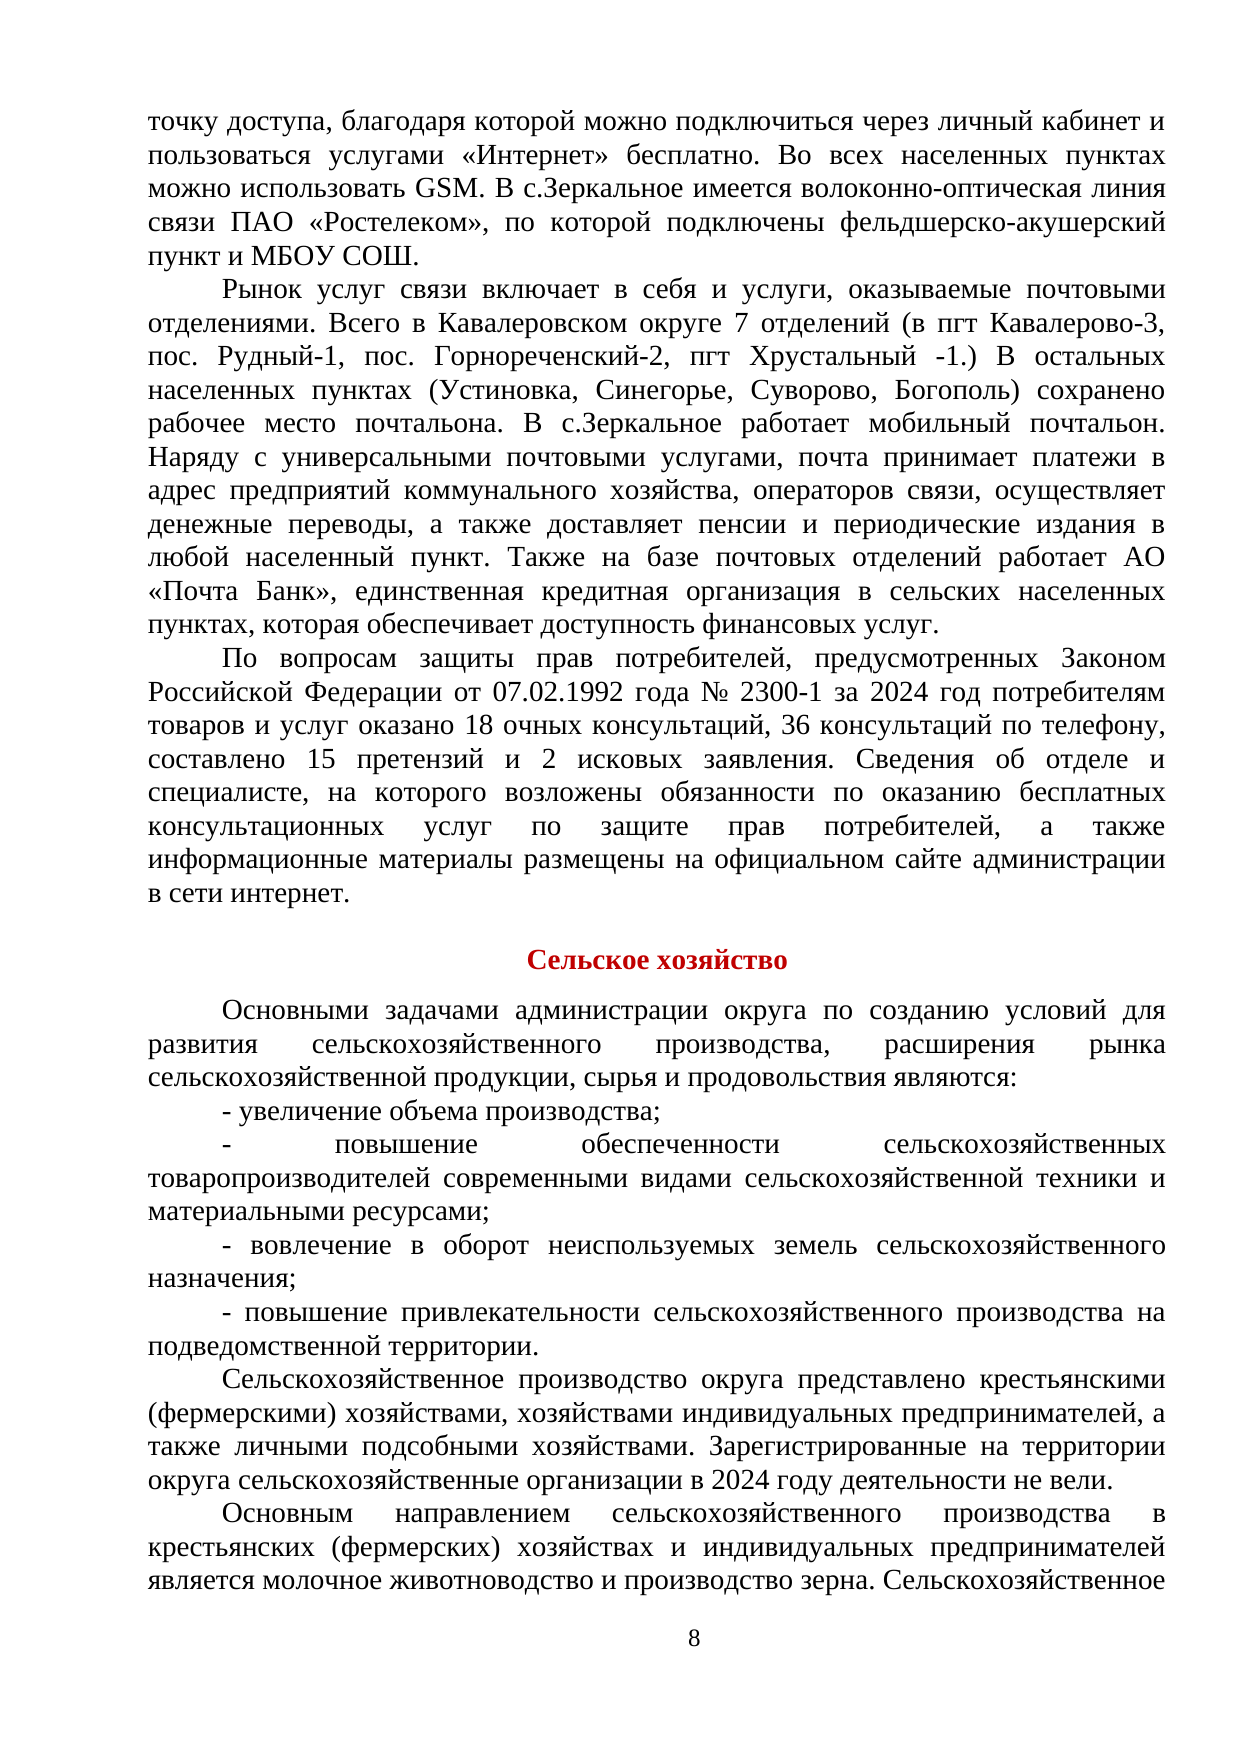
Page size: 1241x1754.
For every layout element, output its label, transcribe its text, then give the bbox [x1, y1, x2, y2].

text - повышение привлекательности сельскохозяйственного производства на подведомственной территории. [148, 1294, 1167, 1361]
text Сельское хозяйство [148, 942, 1167, 976]
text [148, 103, 1167, 271]
text - увеличение объема производства; [148, 1093, 1167, 1126]
text По вопросам защиты прав потребителей, предусмотренных Законом Российской Федерации от 07.02.1992 года № 2300-1 за 2024 год потребителям товаров и услуг оказано 18 очных консультаций, 36 консультаций по телефону, составлено 15 претензий и 2 исковых заявления. Сведения об отделе и специалисте, на которого возложены обязанности по оказанию бесплатных консультационных услуг по защите прав потребителей, а также информационные материалы размещены на официальном сайте администрации в сети интернет. [148, 640, 1167, 908]
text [148, 1495, 1167, 1596]
text Сельскохозяйственное производство округа представлено крестьянскими (фермерскими) хозяйствами, хозяйствами индивидуальных предпринимателей, а также личными подсобными хозяйствами. Зарегистрированные на территории округа сельскохозяйственные организации в 2024 году деятельности не вели. [148, 1361, 1167, 1495]
text - повышение обеспеченности сельскохозяйственных товаропроизводителей современными видами сельскохозяйственной техники и материальными ресурсами; [148, 1126, 1167, 1227]
text - вовлечение в оборот неиспользуемых земель сельскохозяйственного назначения; [148, 1227, 1167, 1294]
text Основными задачами администрации округа по созданию условий для развития сельскохозяйственного производства, расширения рынка сельскохозяйственной продукции, сырья и продовольствия являются: [148, 992, 1167, 1093]
text Рынок услуг связи включает в себя и услуги, оказываемые почтовыми отделениями. Всего в Кавалеровском округе 7 отделений (в пгт Кавалерово-3, пос. Рудный-1, пос. Горнореченский-2, пгт Хрустальный -1.) В остальных населенных пунктах (Устиновка, Синегорье, Суворово, Богополь) сохранено рабочее место почтальона. В с.Зеркальное работает мобильный почтальон. Наряду с универсальными почтовыми услугами, почта принимает платежи в адрес предприятий коммунального хозяйства, операторов связи, осуществляет денежные переводы, а также доставляет пенсии и периодические издания в любой населенный пункт. Также на базе почтовых отделений работает АО «Почта Банк», единственная кредитная организация в сельских населенных пунктах, которая обеспечивает доступность финансовых услуг. [148, 271, 1167, 640]
